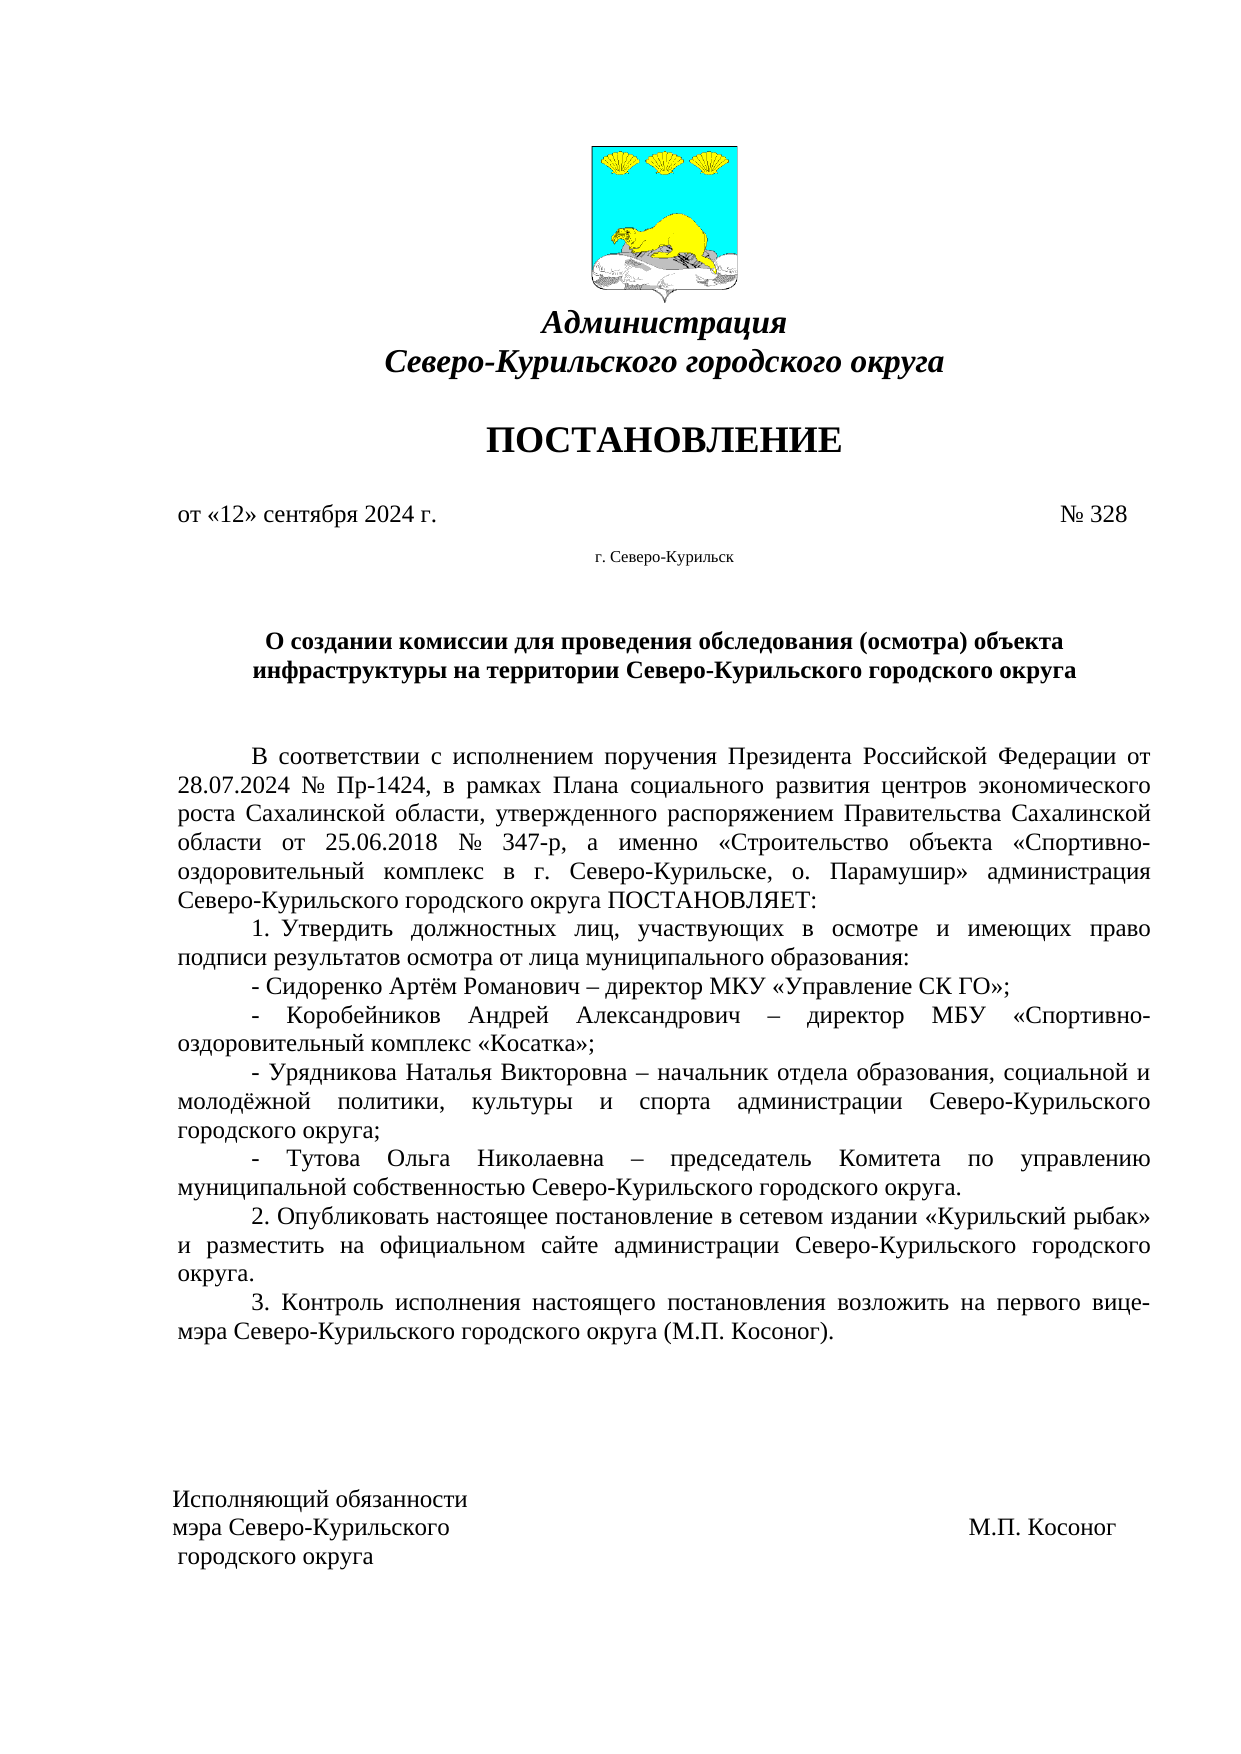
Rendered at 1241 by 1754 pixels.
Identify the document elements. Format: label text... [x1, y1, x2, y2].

list - Сидоренко Артём Романович – директор МКУ «Управление СК ГО»; [177, 971, 1152, 1000]
list - Коробейников Андрей Александрович – директор МБУ «Спортивно-оздоровительный комплекс «Косатка»; [177, 1000, 1152, 1057]
text 3. Контроль исполнения настоящего постановления возложить на первого вице-мэра Северо-Курильского городского округа (М.П. Косоног). [177, 1287, 1152, 1345]
text Северо-Курильского городского округа [177, 341, 1152, 379]
text Исполняющий обязанности [103, 1484, 1152, 1512]
list Утвердить должностных лиц, участвующих в осмотре и имеющих право подписи результатов осмотра от лица муниципального образования: [177, 913, 1152, 971]
text Администрация [177, 302, 1152, 341]
list - Тутова Ольга Николаевна – председатель Комитета по управлению муниципальной собственностью Северо-Курильского городского округа. [177, 1143, 1152, 1201]
picture [591, 146, 738, 303]
text ПОСТАНОВЛЕНИЕ [177, 417, 1152, 461]
text мэра Северо-Курильского М.П. Косоног [103, 1512, 1152, 1541]
text В соответствии с исполнением поручения Президента Российской Федерации от 28.07.2024 № Пр-1424, в рамках Плана социального развития центров экономического роста Сахалинской области, утвержденного распоряжением Правительства Сахалинской области от 25.06.2018 № 347-р, а именно «Строительство объекта «Спортивно-оздоровительный комплекс в г. Северо-Курильске, о. Парамушир» администрация Северо-Курильского городского округа ПОСТАНОВЛЯЕТ: [177, 741, 1152, 913]
text 2. Опубликовать настоящее постановление в сетевом издании «Курильский рыбак» и разместить на официальном сайте администрации Северо-Курильского городского округа. [177, 1201, 1152, 1287]
text от «12» сентября 2024 г. № 328 [177, 499, 1152, 528]
text городского округа [177, 1541, 1152, 1570]
text О создании комиссии для проведения обследования (осмотра) объекта инфраструктуры на территории Северо-Курильского городского округа [177, 626, 1152, 683]
text г. Северо-Курильск [177, 547, 1152, 566]
list - Урядникова Наталья Викторовна – начальник отдела образования, социальной и молодёжной политики, культуры и спорта администрации Северо-Курильского городского округа; [177, 1057, 1152, 1143]
